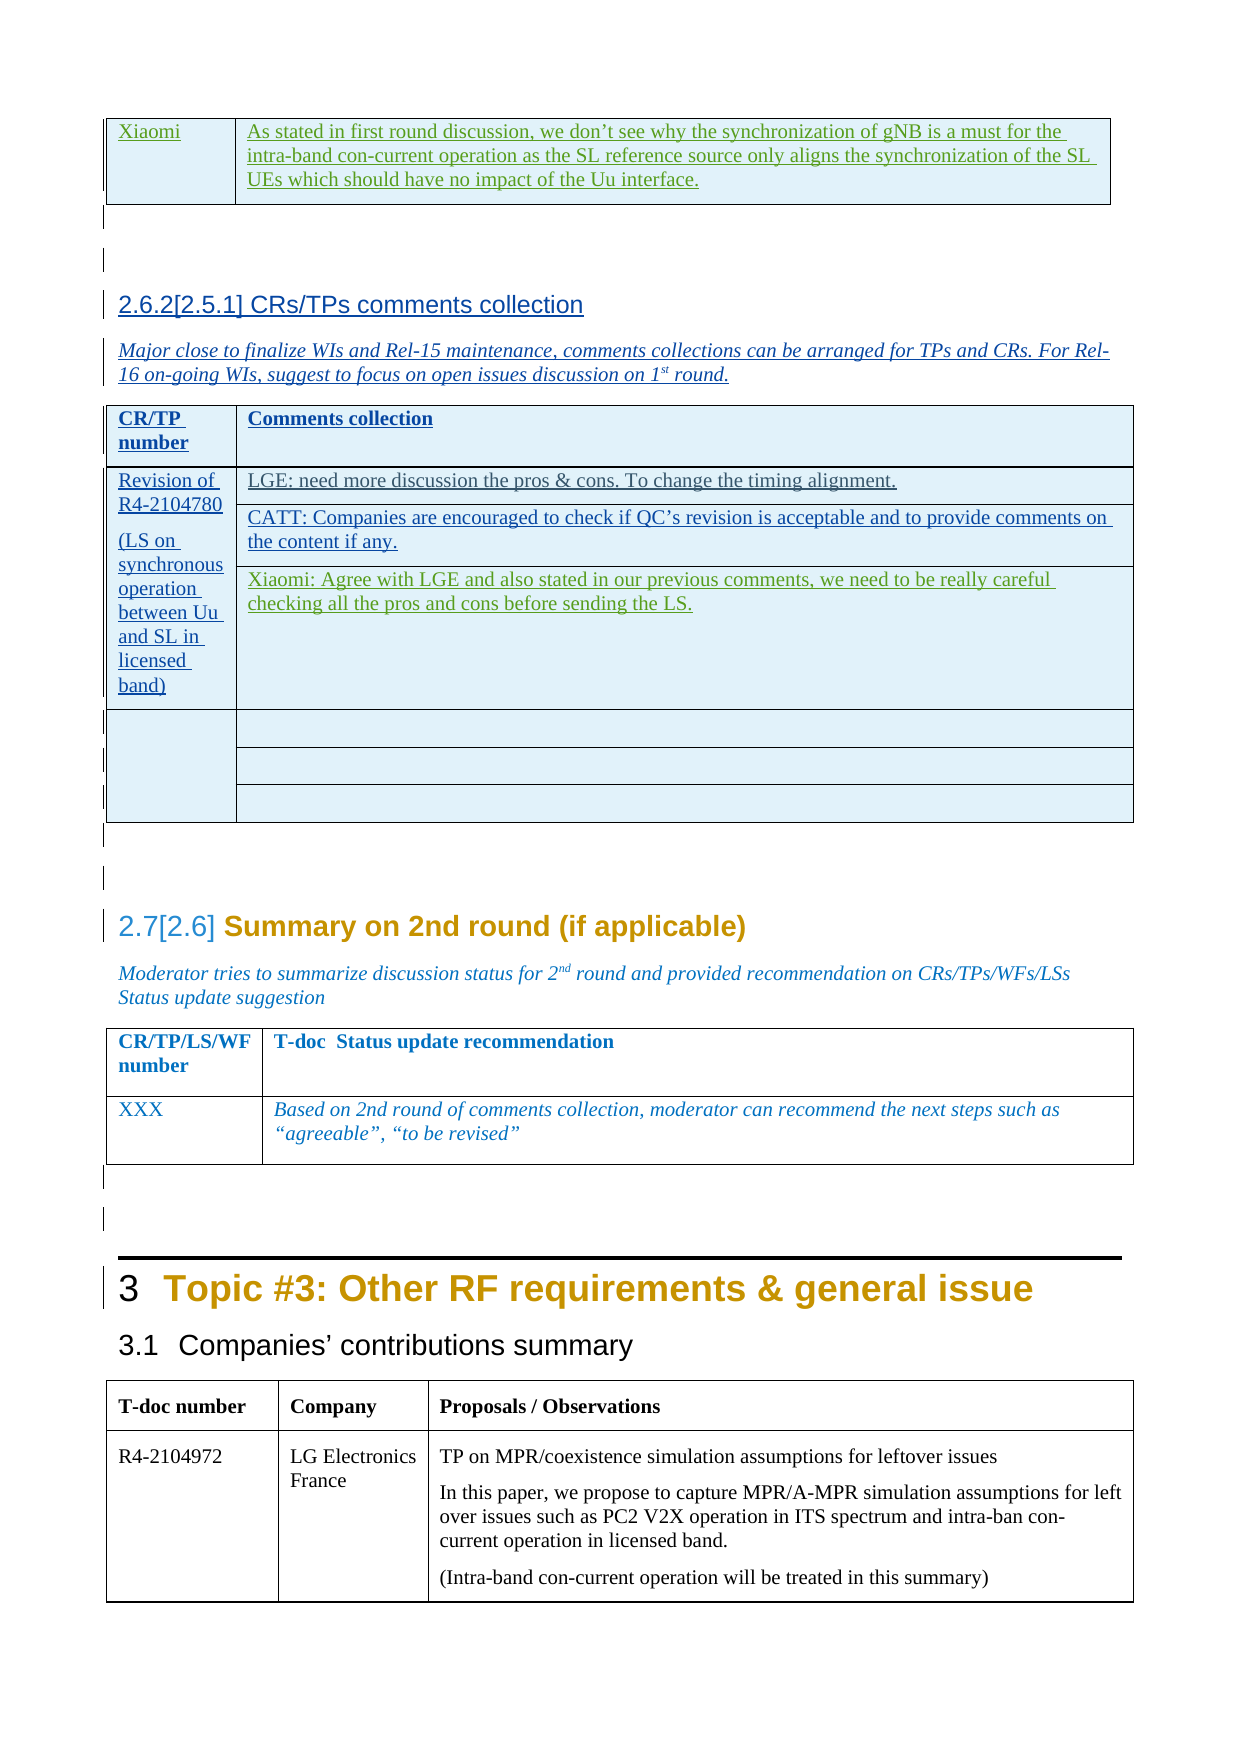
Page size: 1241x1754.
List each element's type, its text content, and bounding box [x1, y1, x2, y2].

subtitle Summary on 2nd round (if applicable) [118, 908, 1122, 942]
table_cell XXX [107, 1097, 262, 1163]
table_header Company [279, 1381, 428, 1430]
table_cell TP on MPR/coexistence simulation assumptions for leftover issues In this paper, we propose to capture MPR/A-MPR simulation assumptions for left over issues such as PC2 V2X operation in ITS spectrum and intra-ban con-current operation in licensed band. (Intra-band con-current operation will be treated in this summary) [429, 1431, 1133, 1601]
table_cell Based on 2nd round of comments collection, moderator can recommend the next steps such as “agreeable”, “to be revised” [263, 1097, 1133, 1163]
table_header T-doc Status update recommendation [263, 1029, 1133, 1096]
table_header Proposals / Observations [429, 1381, 1133, 1430]
table_cell R4-2104972 [107, 1431, 278, 1601]
table_cell LG Electronics France [279, 1431, 428, 1601]
table_header T-doc number [107, 1381, 278, 1430]
subtitle Companies’ contributions summary [118, 1328, 1122, 1361]
table_header CR/TP/LS/WF number [107, 1029, 262, 1096]
subtitle Topic #3: Other RF requirements & general issue [118, 1260, 1122, 1309]
text Moderator tries to summarize discussion status for 2nd round and provided recommendation on CRs/TPs/WFs/LSs Status update suggestion [118, 961, 1122, 1009]
